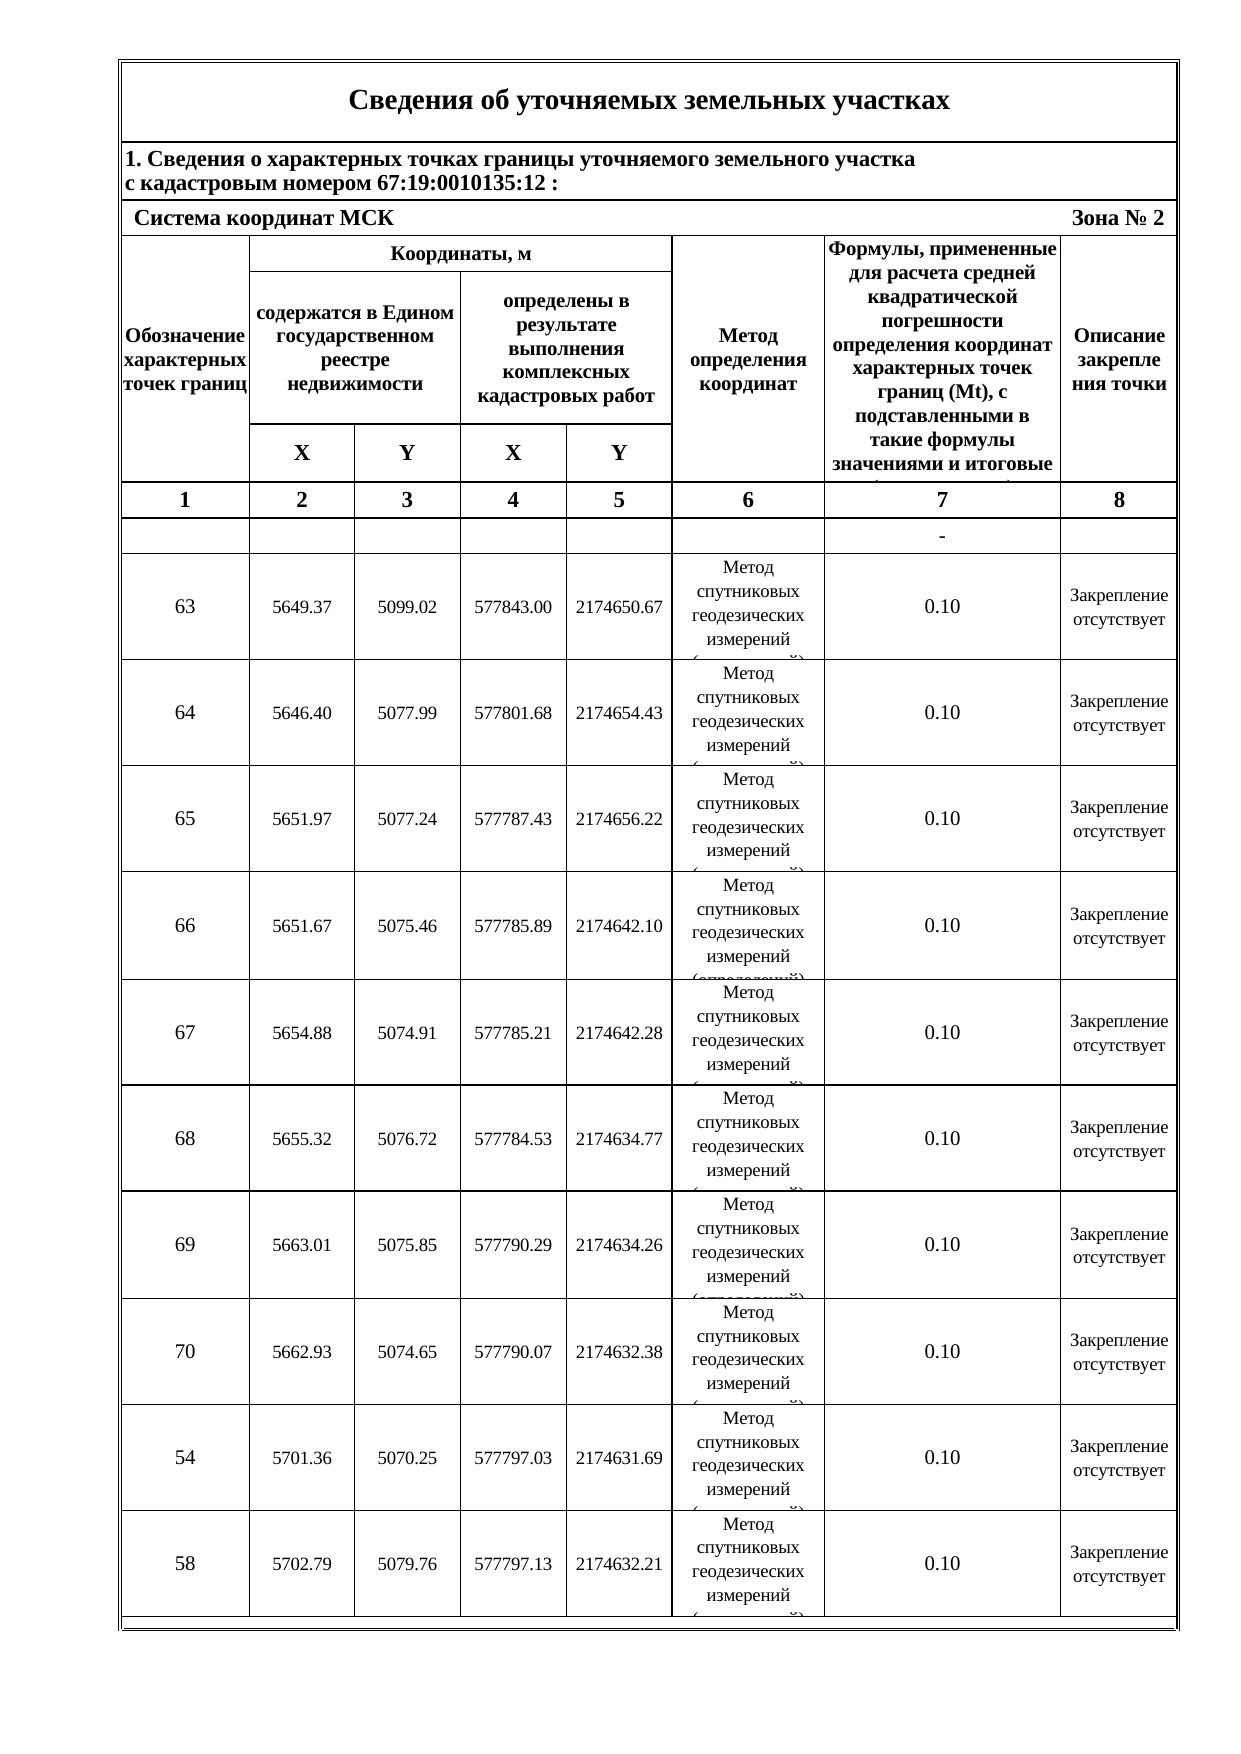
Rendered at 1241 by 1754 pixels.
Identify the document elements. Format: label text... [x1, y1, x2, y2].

table_cell Зона № 2 [824, 201, 1166, 235]
table_cell Метод спутниковых геодезических измерений (определений) [673, 766, 824, 871]
table_cell [461, 519, 566, 553]
table_cell 5654.88 [250, 980, 354, 1084]
table_cell 577790.29 [461, 1192, 566, 1298]
table_cell [122, 1617, 1176, 1628]
table_cell 63 [122, 554, 249, 659]
table_cell 3 [355, 483, 460, 517]
table_cell 5702.79 [250, 1511, 354, 1616]
table_cell 70 [122, 1299, 249, 1404]
table_cell 1. Сведения о характерных точках границы уточняемого земельного участка с кадастровым номером 67:19:0010135:12 : [122, 143, 1176, 199]
table_cell 577785.89 [461, 872, 566, 978]
table_cell 5075.46 [355, 872, 460, 978]
table_cell 2174634.26 [567, 1192, 671, 1298]
table_cell 577797.13 [461, 1511, 566, 1616]
table_cell 0.10 [825, 554, 1060, 659]
table_cell 5074.91 [355, 980, 460, 1084]
table_cell 5655.32 [250, 1086, 354, 1190]
table_cell Закрепление отсутствует [1061, 980, 1176, 1084]
table_cell Описание закрепле ния точки [1061, 236, 1176, 481]
table_cell 2174631.69 [567, 1405, 671, 1510]
table_cell 54 [122, 1405, 249, 1510]
table_cell 2174632.38 [567, 1299, 671, 1404]
table_cell Закрепление отсутствует [1061, 1405, 1176, 1510]
table_cell 65 [122, 766, 249, 871]
table_cell [122, 201, 132, 235]
table_cell 5646.40 [250, 660, 354, 765]
table_cell Метод спутниковых геодезических измерений (определений) [673, 660, 824, 765]
table_cell 5651.97 [250, 766, 354, 871]
table_cell [120, 1628, 1178, 1687]
table_cell 577787.43 [461, 766, 566, 871]
table_cell Формулы, примененные для расчета средней квадратической погрешности определения координат характерных точек границ (Mt), с подставленными в такие формулы значениями и итоговые (вычисленные) значения Mt, м [825, 236, 1060, 481]
table_cell X [461, 425, 566, 481]
table_cell 5076.72 [355, 1086, 460, 1190]
table_cell 2174632.21 [567, 1511, 671, 1616]
table_cell 5651.67 [250, 872, 354, 978]
table_cell Закрепление отсутствует [1061, 872, 1176, 978]
table_cell Закрепление отсутствует [1061, 660, 1176, 765]
table_cell 0.10 [825, 872, 1060, 978]
table_cell 5099.02 [355, 554, 460, 659]
table_cell Закрепление отсутствует [1061, 766, 1176, 871]
table_cell 2174642.10 [567, 872, 671, 978]
table_cell 8 [1061, 483, 1176, 517]
table_cell Закрепление отсутствует [1061, 1192, 1176, 1298]
table_cell 0.10 [825, 660, 1060, 765]
table_cell 577843.00 [461, 554, 566, 659]
table_cell 1 [122, 483, 249, 517]
table_cell Метод спутниковых геодезических измерений (определений) [673, 872, 824, 978]
table_cell 577797.03 [461, 1405, 566, 1510]
table_cell Закрепление отсутствует [1061, 554, 1176, 659]
table_cell Закрепление отсутствует [1061, 1086, 1176, 1190]
table_cell 5070.25 [355, 1405, 460, 1510]
table_cell 7 [825, 483, 1060, 517]
table_cell 577790.07 [461, 1299, 566, 1404]
table_cell X [250, 425, 354, 481]
table_cell Метод спутниковых геодезических измерений (определений) [673, 1086, 824, 1190]
table_cell 2174654.43 [567, 660, 671, 765]
table_cell 67 [122, 980, 249, 1084]
table_cell 0.10 [825, 1511, 1060, 1616]
table_cell 5074.65 [355, 1299, 460, 1404]
table_cell Метод определения координат [673, 236, 824, 481]
table_cell 6 [673, 483, 824, 517]
table_cell Метод спутниковых геодезических измерений (определений) [673, 554, 824, 659]
table_cell 5 [567, 483, 671, 517]
table_cell 4 [461, 483, 566, 517]
table_cell 5077.24 [355, 766, 460, 871]
table_cell 5649.37 [250, 554, 354, 659]
table_cell 5077.99 [355, 660, 460, 765]
table_cell 0.10 [825, 1299, 1060, 1404]
table_cell определены в результате выполнения комплексных кадастровых работ [461, 272, 671, 423]
table_cell 0.10 [825, 1086, 1060, 1190]
table_cell 0.10 [825, 980, 1060, 1084]
table_cell 2174634.77 [567, 1086, 671, 1190]
table_cell Координаты, м [250, 236, 671, 271]
table_cell 5079.76 [355, 1511, 460, 1616]
table_cell Метод спутниковых геодезических измерений (определений) [673, 980, 824, 1084]
table_cell содержатся в Едином государственном реестре недвижимости [250, 272, 460, 423]
table_cell 69 [122, 1192, 249, 1298]
table_cell Y [567, 425, 671, 481]
table_cell [673, 519, 824, 553]
table_cell 2174650.67 [567, 554, 671, 659]
table_cell 577801.68 [461, 660, 566, 765]
table_cell Метод спутниковых геодезических измерений (определений) [673, 1299, 824, 1404]
table_cell [122, 519, 249, 553]
table_cell 577784.53 [461, 1086, 566, 1190]
table_cell [1061, 519, 1176, 553]
table_cell Y [355, 425, 460, 481]
table_cell 2174656.22 [567, 766, 671, 871]
table_cell Закрепление отсутствует [1061, 1511, 1176, 1616]
table_cell Система координат МСК [132, 201, 814, 235]
table_cell 577785.21 [461, 980, 566, 1084]
table_cell Метод спутниковых геодезических измерений (определений) [673, 1511, 824, 1616]
table_cell [1166, 201, 1176, 235]
table_cell 5662.93 [250, 1299, 354, 1404]
table_cell 0.10 [825, 766, 1060, 871]
table_cell Обозначение характерных точек границ [122, 236, 249, 481]
table_cell 66 [122, 872, 249, 978]
table_cell 64 [122, 660, 249, 765]
table_cell 5075.85 [355, 1192, 460, 1298]
table_cell [567, 519, 671, 553]
table_cell [250, 519, 354, 553]
table_cell 5663.01 [250, 1192, 354, 1298]
table_cell 2 [250, 483, 354, 517]
table_cell Сведения об уточняемых земельных участках [122, 63, 1176, 141]
table_cell Метод спутниковых геодезических измерений (определений) [673, 1192, 824, 1298]
table_cell 5701.36 [250, 1405, 354, 1510]
table_cell [814, 201, 824, 235]
table_cell 68 [122, 1086, 249, 1190]
table_cell 0.10 [825, 1192, 1060, 1298]
table_cell 58 [122, 1511, 249, 1616]
table_cell - [825, 519, 1060, 553]
table_cell 0.10 [825, 1405, 1060, 1510]
table_cell 2174642.28 [567, 980, 671, 1084]
table_cell Метод спутниковых геодезических измерений (определений) [673, 1405, 824, 1510]
table_cell [355, 519, 460, 553]
table_cell Закрепление отсутствует [1061, 1299, 1176, 1404]
